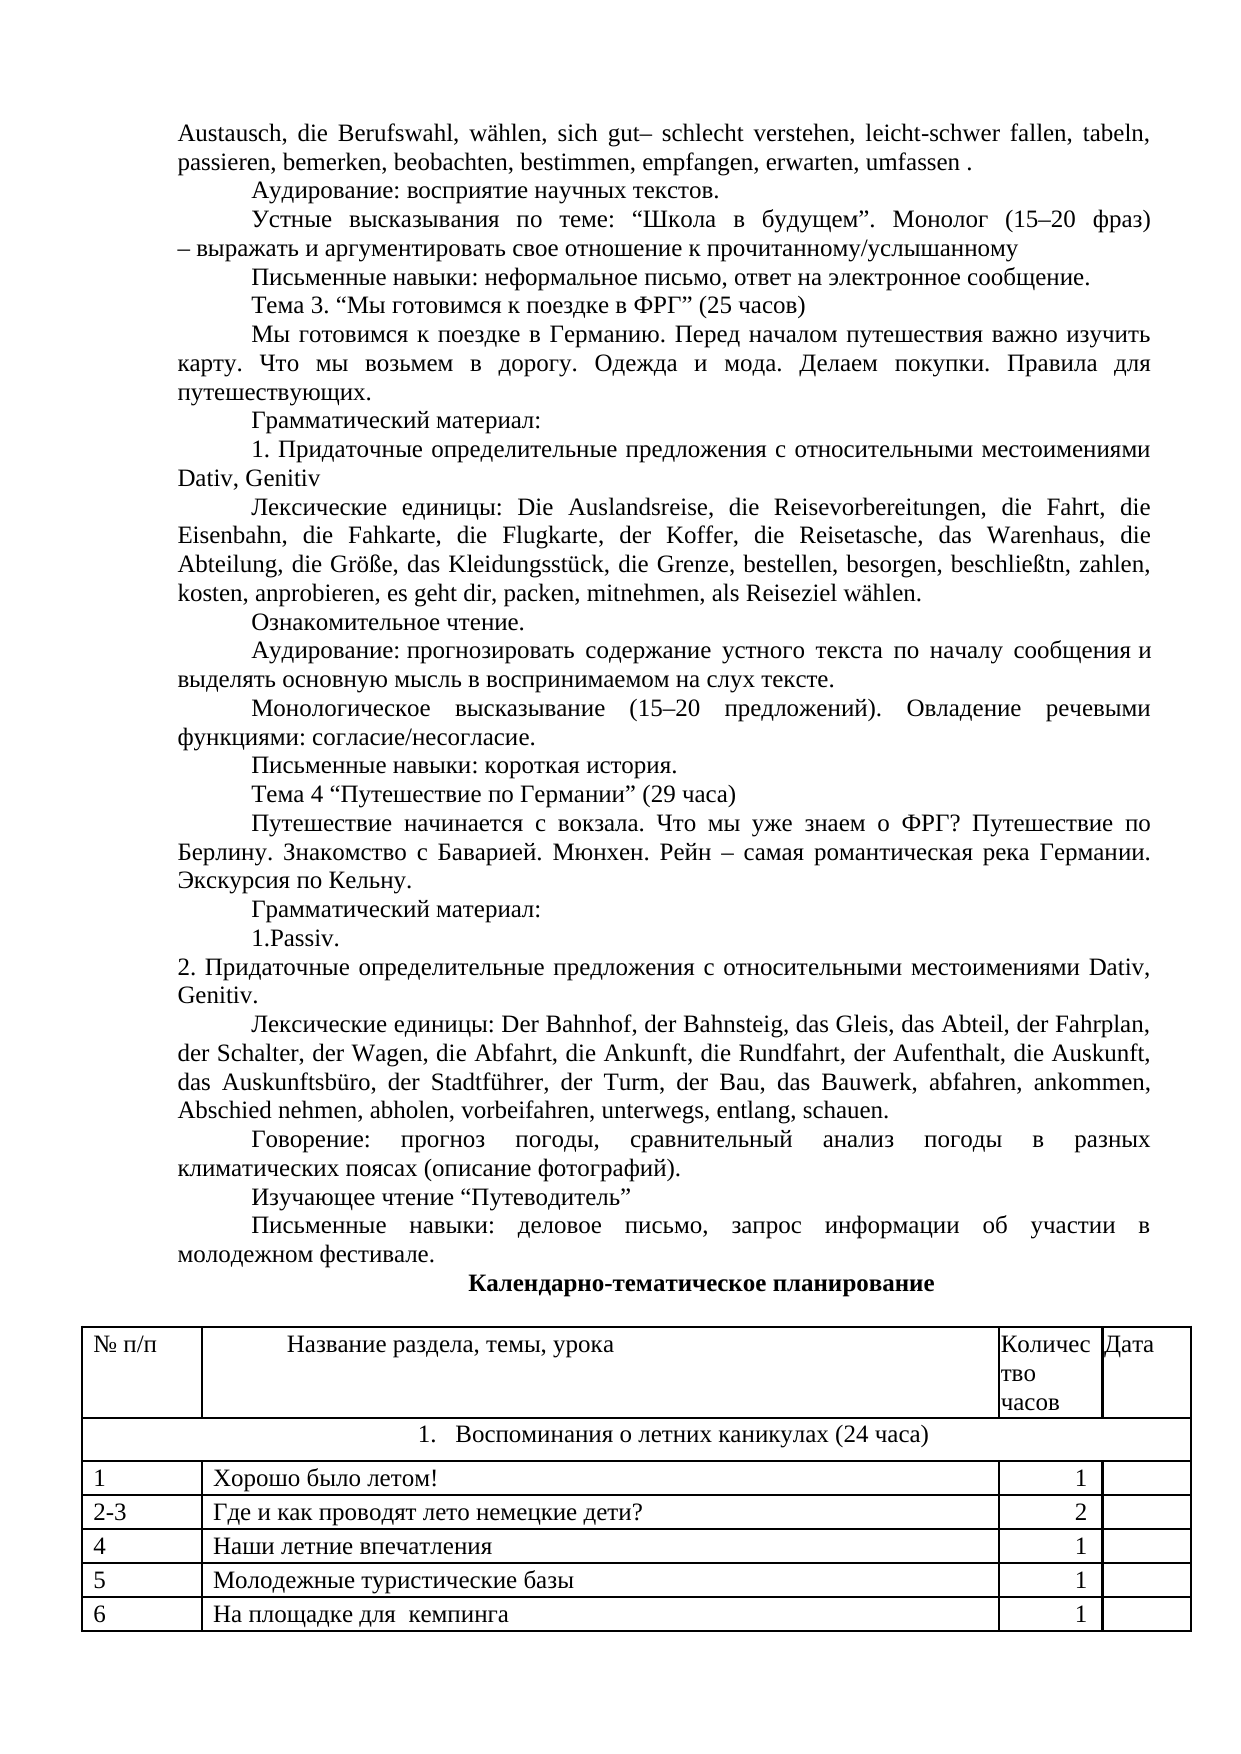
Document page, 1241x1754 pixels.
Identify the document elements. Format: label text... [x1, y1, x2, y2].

text Лексические единицы: Der Bahnhof, der Bahnsteig, das Gleis, das Abteil, der Fahrplan, der Schalter, der Wagen, die Abfahrt, die Ankunft, die Rundfahrt, der Aufenthalt, die Auskunft, das Auskunftsbüro, der Stadtführer, der Turm, der Bau, das Bauwerk, abfahren, ankommen, Abschied nehmen, abholen, vorbeifahren, unterwegs, entlang, schauen. [177, 1009, 1152, 1124]
text Тема 3. “Мы готовимся к поездке в ФРГ” (25 часов) [177, 291, 1152, 319]
text Тема 4 “Путешествие по Германии” (29 часа) [177, 779, 1152, 808]
text Устные высказывания по теме: “Школа в будущем”. Монолог (15–20 фраз) – выражать и аргументировать свое отношение к прочитанному/услышанному [177, 204, 1152, 262]
table_cell 4 [83, 1530, 201, 1562]
text 1.Passiv. 2. Придаточные определительные предложения с относительными местоимениями Dativ, Genitiv. [177, 923, 1152, 1009]
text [177, 118, 1152, 176]
text Изучающее чтение “Путеводитель” [177, 1182, 1152, 1211]
text Письменные навыки: неформальное письмо, ответ на электронное сообщение. [177, 262, 1152, 291]
table_cell 2-3 [83, 1496, 201, 1528]
text Монологическое высказывание (15–20 предложений). Овладение речевыми функциями: согласие/несогласие. [177, 693, 1152, 751]
text 1. Придаточные определительные предложения с относительными местоимениями Dativ, Genitiv [177, 434, 1152, 492]
text Грамматический материал: [177, 406, 1152, 434]
table_cell [1104, 1530, 1190, 1562]
table_cell [1104, 1496, 1190, 1528]
table_cell 2 [1000, 1496, 1101, 1528]
text Аудирование: восприятие научных текстов. [177, 176, 1152, 204]
table_cell 5 [83, 1564, 201, 1596]
table_header Дата [1104, 1328, 1190, 1417]
text Аудирование: прогнозировать содержание устного текста по началу сообщения и выделять основную мысль в воспринимаемом на слух тексте. [177, 636, 1152, 693]
text Письменные навыки: деловое письмо, запрос информации об участии в молодежном фестивале. [177, 1211, 1152, 1268]
text Путешествие начинается с вокзала. Что мы уже знаем о ФРГ? Путешествие по Берлину. Знакомство с Баварией. Мюнхен. Рейн – самая романтическая река Германии. Экскурсия по Кельну. [177, 808, 1152, 894]
table_cell Молодежные туристические базы [203, 1564, 998, 1596]
table_cell 1 [1000, 1598, 1101, 1630]
text Говорение: прогноз погоды, сравнительный анализ погоды в разных климатических поясах (описание фотографий). [177, 1124, 1152, 1182]
table_cell 6 [83, 1598, 201, 1630]
table_cell Где и как проводят лето немецкие дети? [203, 1496, 998, 1528]
table_cell Наши летние впечатления [203, 1530, 998, 1562]
table_header Количество часов [1000, 1328, 1101, 1417]
table_cell [1104, 1564, 1190, 1596]
text Лексические единицы: Die Auslandsreise, die Reisevorbereitungen, die Fahrt, die Eisenbahn, die Fahkarte, die Flugkarte, der Koffer, die Reisetasche, das Warenhaus, die Abteilung, die Größe, das Kleidungsstück, die Grenze, bestellen, besorgen, beschließtn, zahlen, kosten, anprobieren, es geht dir, packen, mitnehmen, als Reiseziel wählen. [177, 492, 1152, 607]
table_cell На площадке для кемпинга [203, 1598, 998, 1630]
text Мы готовимся к поездке в Германию. Перед началом путешествия важно изучить карту. Что мы возьмем в дорогу. Одежда и мода. Делаем покупки. Правила для путешествующих. [177, 319, 1152, 406]
table_cell 1 [1000, 1530, 1101, 1562]
table_cell Воспоминания о летних каникулах (24 часа) [83, 1419, 1190, 1460]
table_cell 1 [1000, 1564, 1101, 1596]
table_header № п/п [83, 1328, 201, 1417]
text Ознакомительное чтение. [177, 607, 1152, 636]
table_cell [1104, 1598, 1190, 1630]
text Письменные навыки: короткая история. [177, 751, 1152, 779]
text Календарно-тематическое планирование [177, 1268, 1152, 1297]
table_cell Хорошо было летом! [203, 1462, 998, 1494]
table_cell 1 [83, 1462, 201, 1494]
table_cell 1 [1000, 1462, 1101, 1494]
text Грамматический материал: [177, 894, 1152, 923]
table_header Название раздела, темы, урока [203, 1328, 998, 1417]
table_cell [1104, 1462, 1190, 1494]
